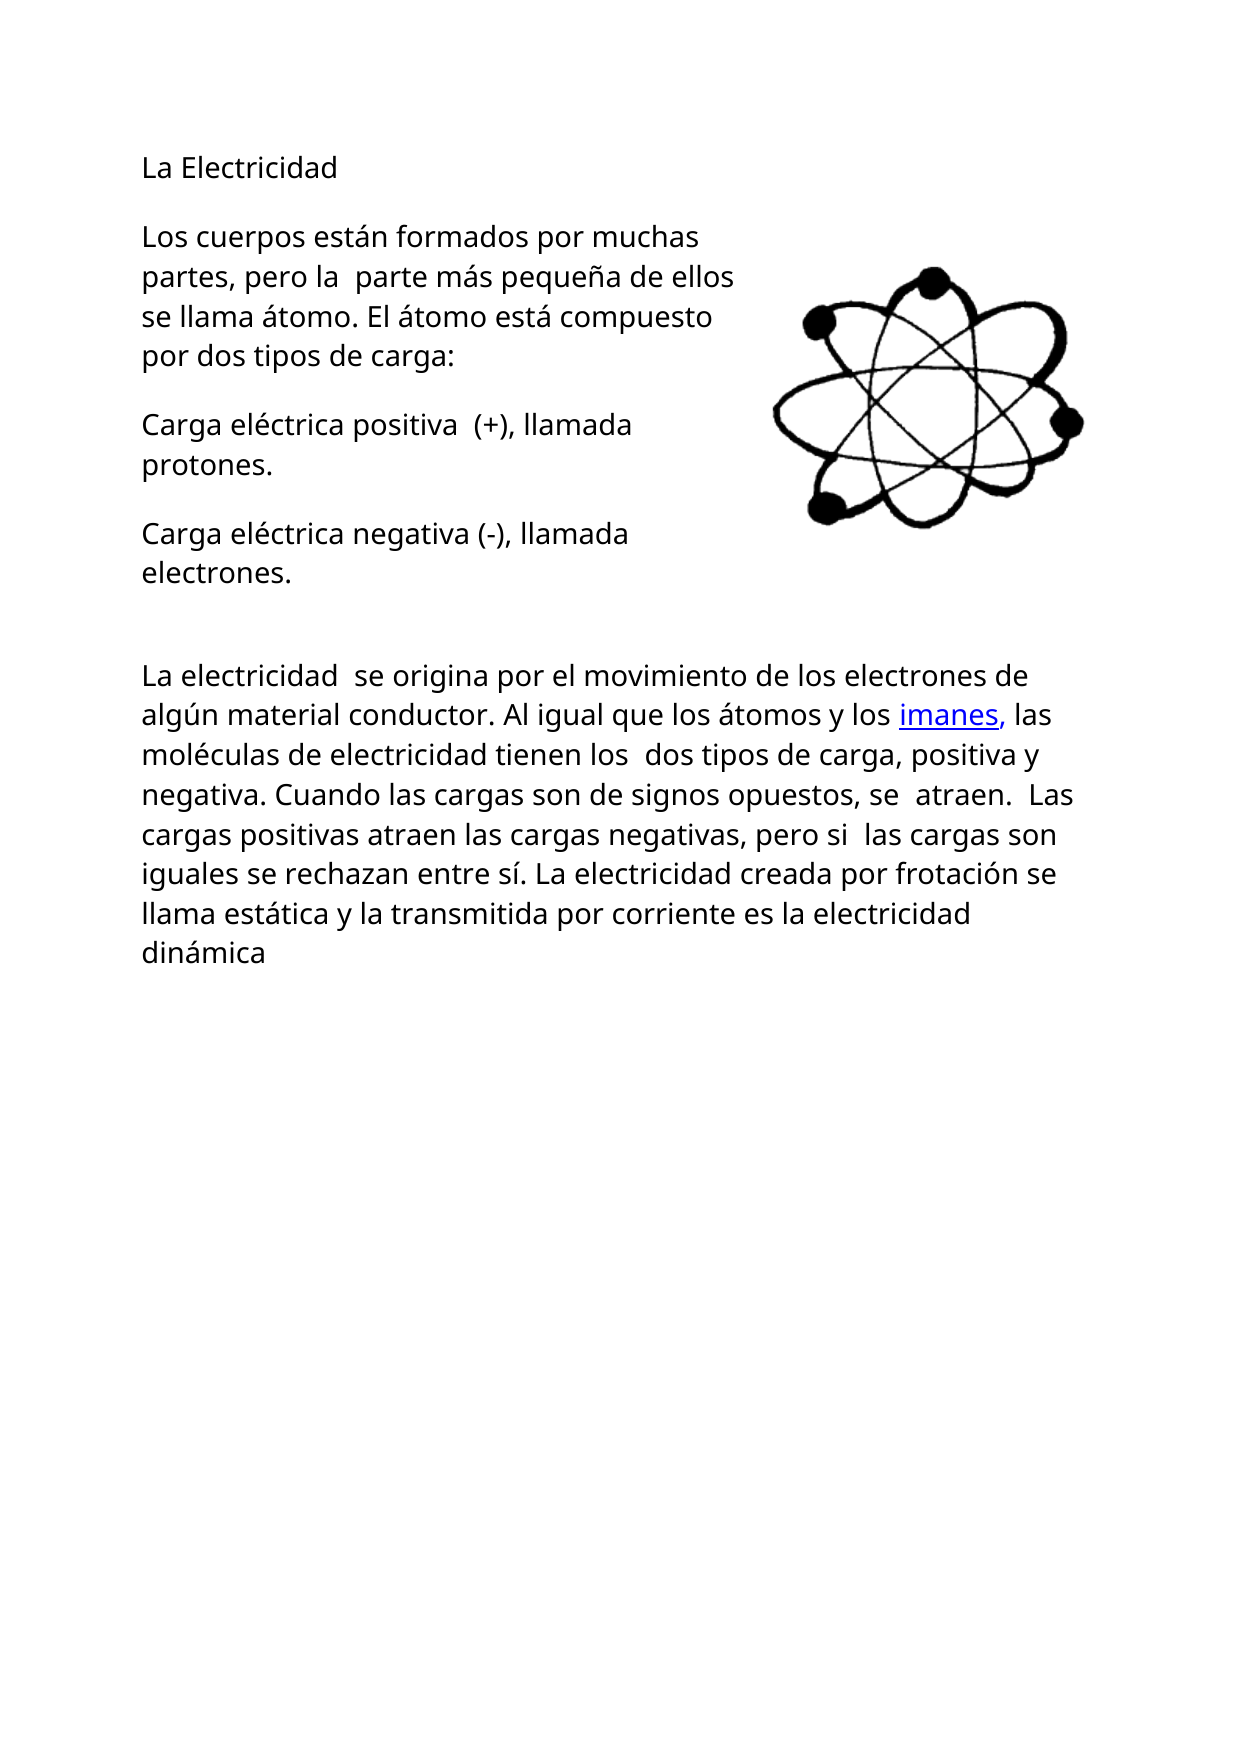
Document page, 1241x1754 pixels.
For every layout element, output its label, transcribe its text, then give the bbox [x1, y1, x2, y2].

table_cell La electricidad se origina por el movimiento de los electrones de algún material conductor. Al igual que los átomos y los imanes, las moléculas de electricidad tienen los dos tipos de carga, positiva y negativa. Cuando las cargas son de signos opuestos, se atraen. Las cargas positivas atraen las cargas negativas, pero si las cargas son iguales se rechazan entre sí. La electricidad creada por frotación se llama estática y la transmitida por corriente es la electricidad dinámica [141, 592, 1099, 972]
picture [751, 245, 1087, 552]
table_header La Electricidad Los cuerpos están formados por muchas partes, pero la parte más pequeña de ellos se llama átomo. El átomo está compuesto por dos tipos de carga: Carga eléctrica positiva (+), llamada protones. Carga eléctrica negativa (-), llamada electrones. [141, 148, 739, 592]
table_header [739, 148, 1099, 592]
